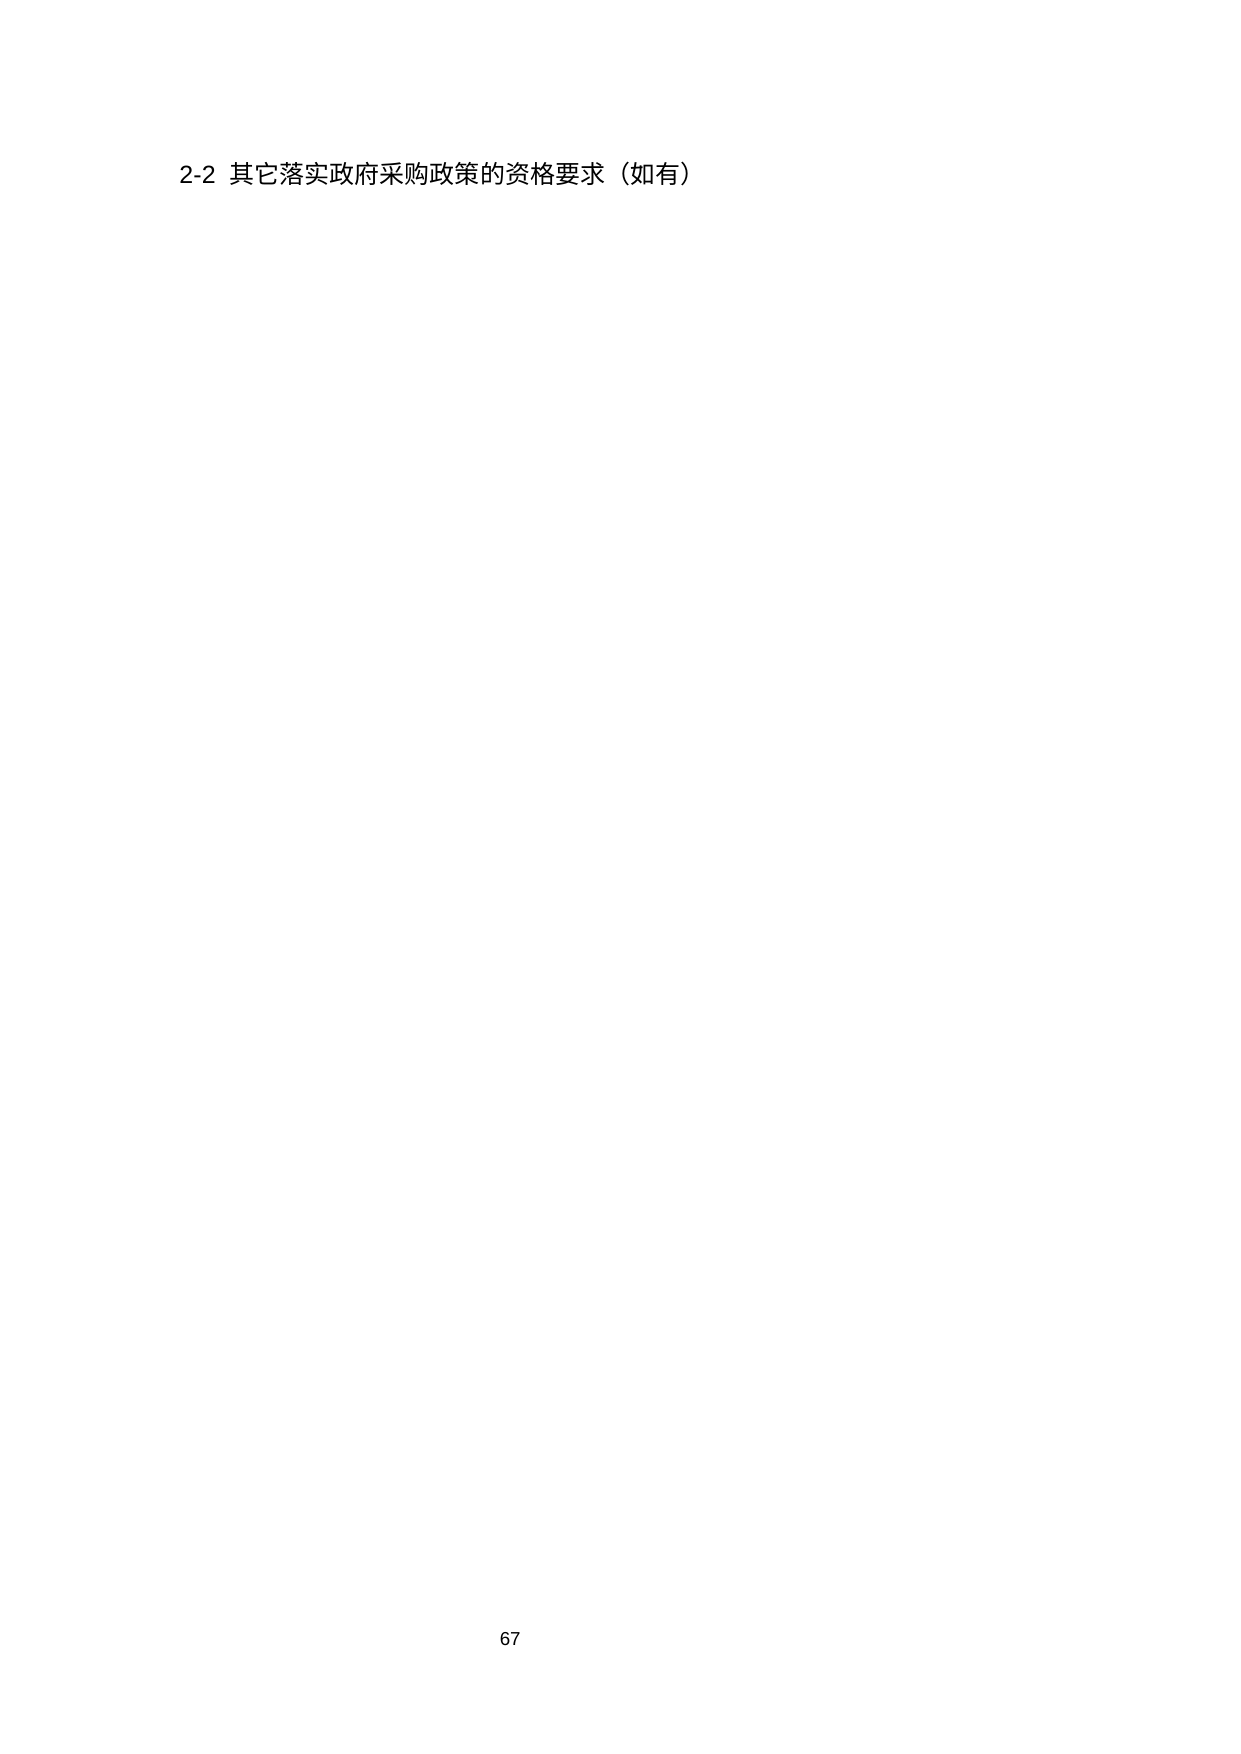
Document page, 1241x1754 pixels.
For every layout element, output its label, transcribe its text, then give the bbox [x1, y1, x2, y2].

text 2-2 其它落实政府采购政策的资格要求（如有） [179, 161, 1122, 189]
